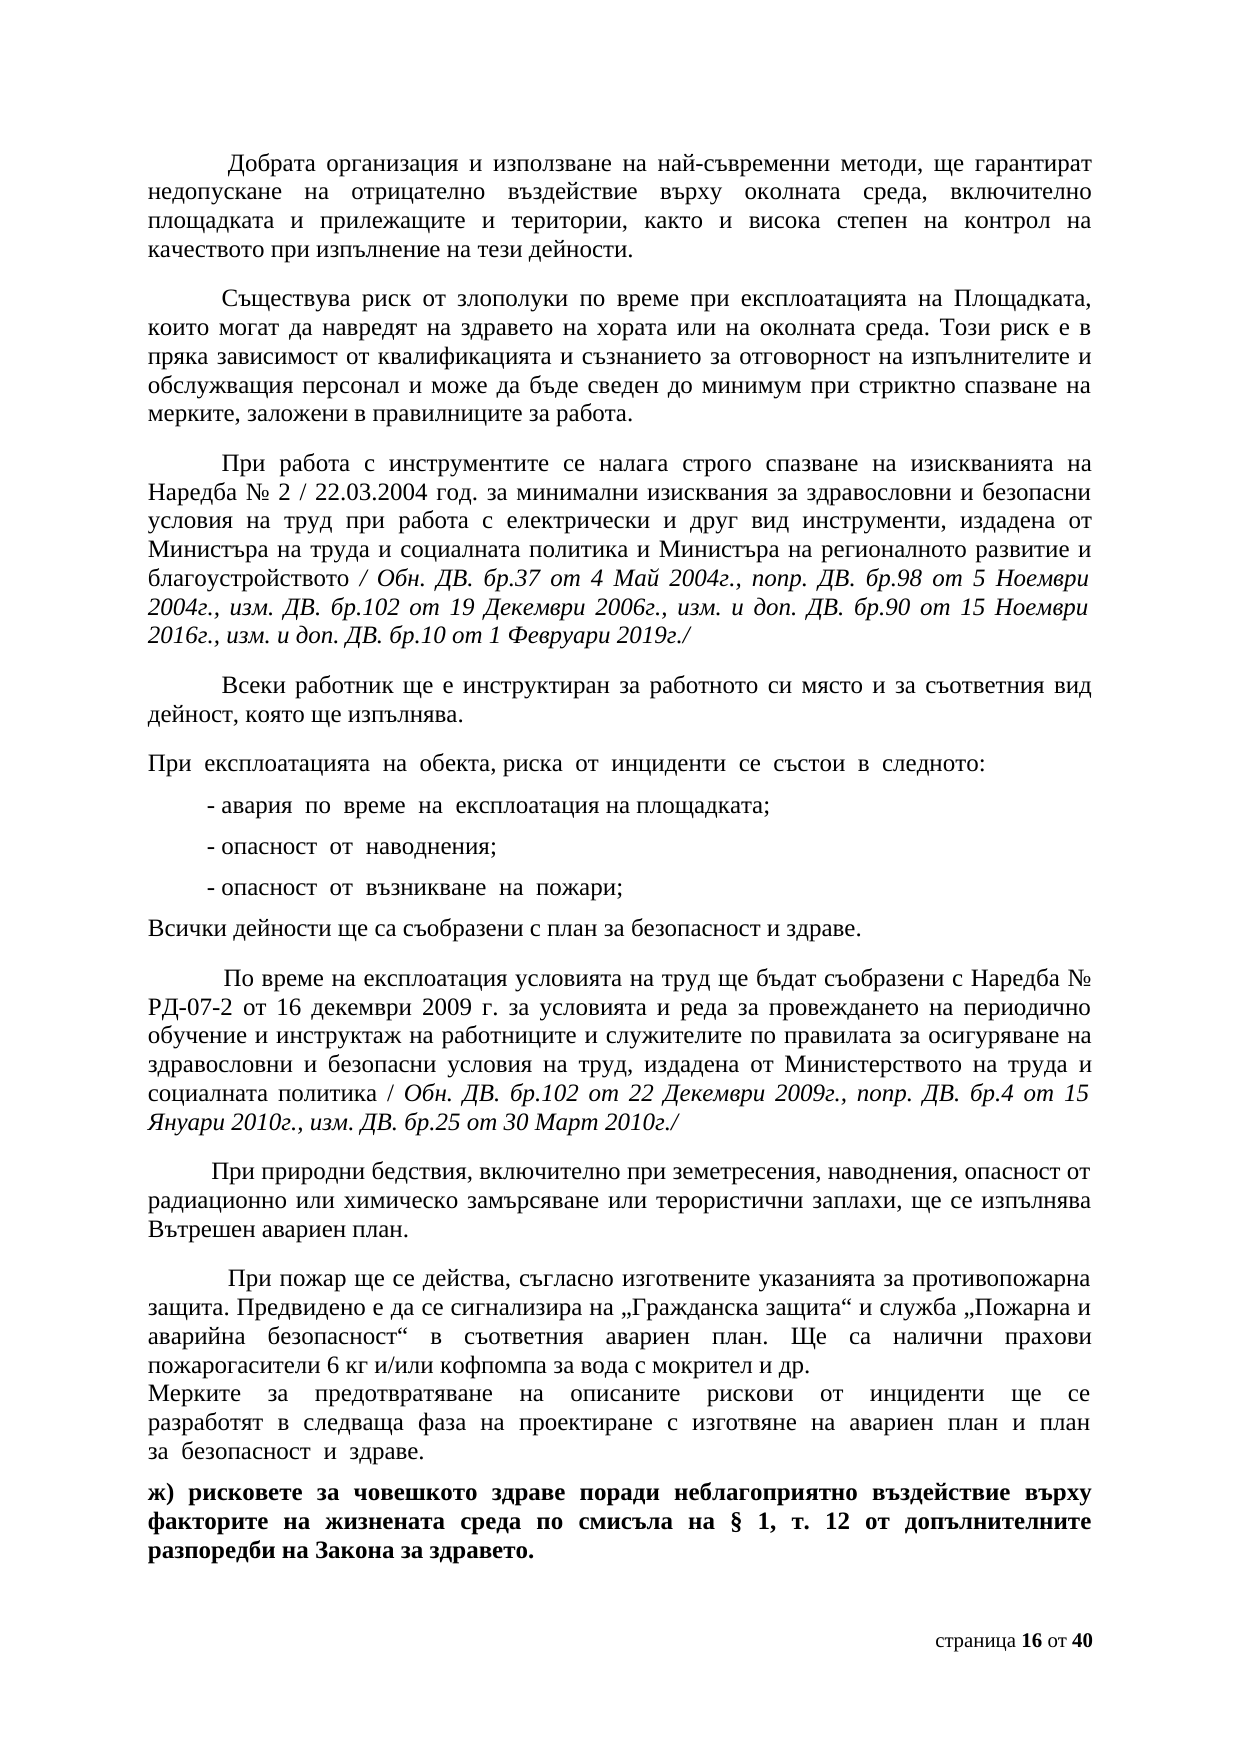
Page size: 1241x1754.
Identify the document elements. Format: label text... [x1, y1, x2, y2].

text Добрата организация и използване на най-съвременни методи, ще гарантират недопускане на отрицателно въздействие върху околната среда, включително площадката и прилежащите и територии, както и висока степен на контрол на качеството при изпълнение на тези дейности. [148, 148, 1093, 263]
text - опасност от възникване на пожари; [148, 872, 1093, 901]
text ж) рисковете за човешкото здраве поради неблагоприятно въздействие върху факторите на жизнената среда по смисъла на § 1, т. 12 от допълнителните разпоредби на Закона за здравето. [148, 1477, 1093, 1563]
text По време на експлоатация условията на труд ще бъдат съобразени с Наредба № РД-07-2 от 16 декември 2009 г. за условията и реда за провеждането на периодично обучение и инструктаж на работниците и служителите по правилата за осигуряване на здравословни и безопасни условия на труд, издадена от Министерството на труда и социалната политика / Обн. ДВ. бр.102 от 22 Декември 2009г., попр. ДВ. бр.4 от 15 Януари 2010г., изм. ДВ. бр.25 от 30 Март 2010г./ [148, 963, 1093, 1136]
text Всеки работник ще е инструктиран за работното си място и за съответния вид дейност, която ще изпълнява. [148, 670, 1093, 728]
text При пожар ще се действа, съгласно изготвените указанията за противопожарна защита. Предвидено е да се сигнализира на „Гражданска защита“ и служба „Пожарна и аварийна безопасност“ в съответния авариен план. Ще са налични прахови пожарогасители 6 кг и/или кофпомпа за вода с мокрител и др. [148, 1263, 1093, 1378]
text Всички дейности ще са съобразени с план за безопасност и здраве. [148, 913, 1093, 942]
text Съществува риск от злополуки по време при експлоатацията на Площадката, които могат да навредят на здравето на хората или на околната среда. Този риск е в пряка зависимост от квалификацията и съзнанието за отговорност на изпълнителите и обслужващия персонал и може да бъде сведен до минимум при стриктно спазване на мерките, заложени в правилниците за работа. [148, 283, 1093, 427]
text При работа с инструментите се налага строго спазване на изискванията на Наредба № 2 / 22.03.2004 год. за минимални изисквания за здравословни и безопасни условия на труд при работа с електрически и друг вид инструменти, издадена от Министъра на труда и социалната политика и Министъра на регионалното развитие и благоустройството / Обн. ДВ. бр.37 от 4 Май 2004г., попр. ДВ. бр.98 от 5 Ноември 2004г., изм. ДВ. бр.102 от 19 Декември 2006г., изм. и доп. ДВ. бр.90 от 15 Ноември 2016г., изм. и доп. ДВ. бр.10 от 1 Февруари 2019г./ [148, 448, 1093, 649]
text При експлоатацията на обекта, риска от инциденти се състои в следното: [148, 748, 1093, 777]
text При природни бедствия, включително при земетресения, наводнения, опасност от радиационно или химическо замърсяване или терористични заплахи, ще се изпълнява Вътрешен авариен план. [148, 1156, 1093, 1243]
text - опасност от наводнения; [148, 831, 1093, 860]
text Мерките за предотвратяване на описаните рискови от инциденти ще се разработят в следваща фаза на проектиране с изготвяне на авариен план и план за безопасност и здраве. [148, 1378, 1093, 1465]
text - авария по време на експлоатация на площадката; [148, 790, 1093, 818]
